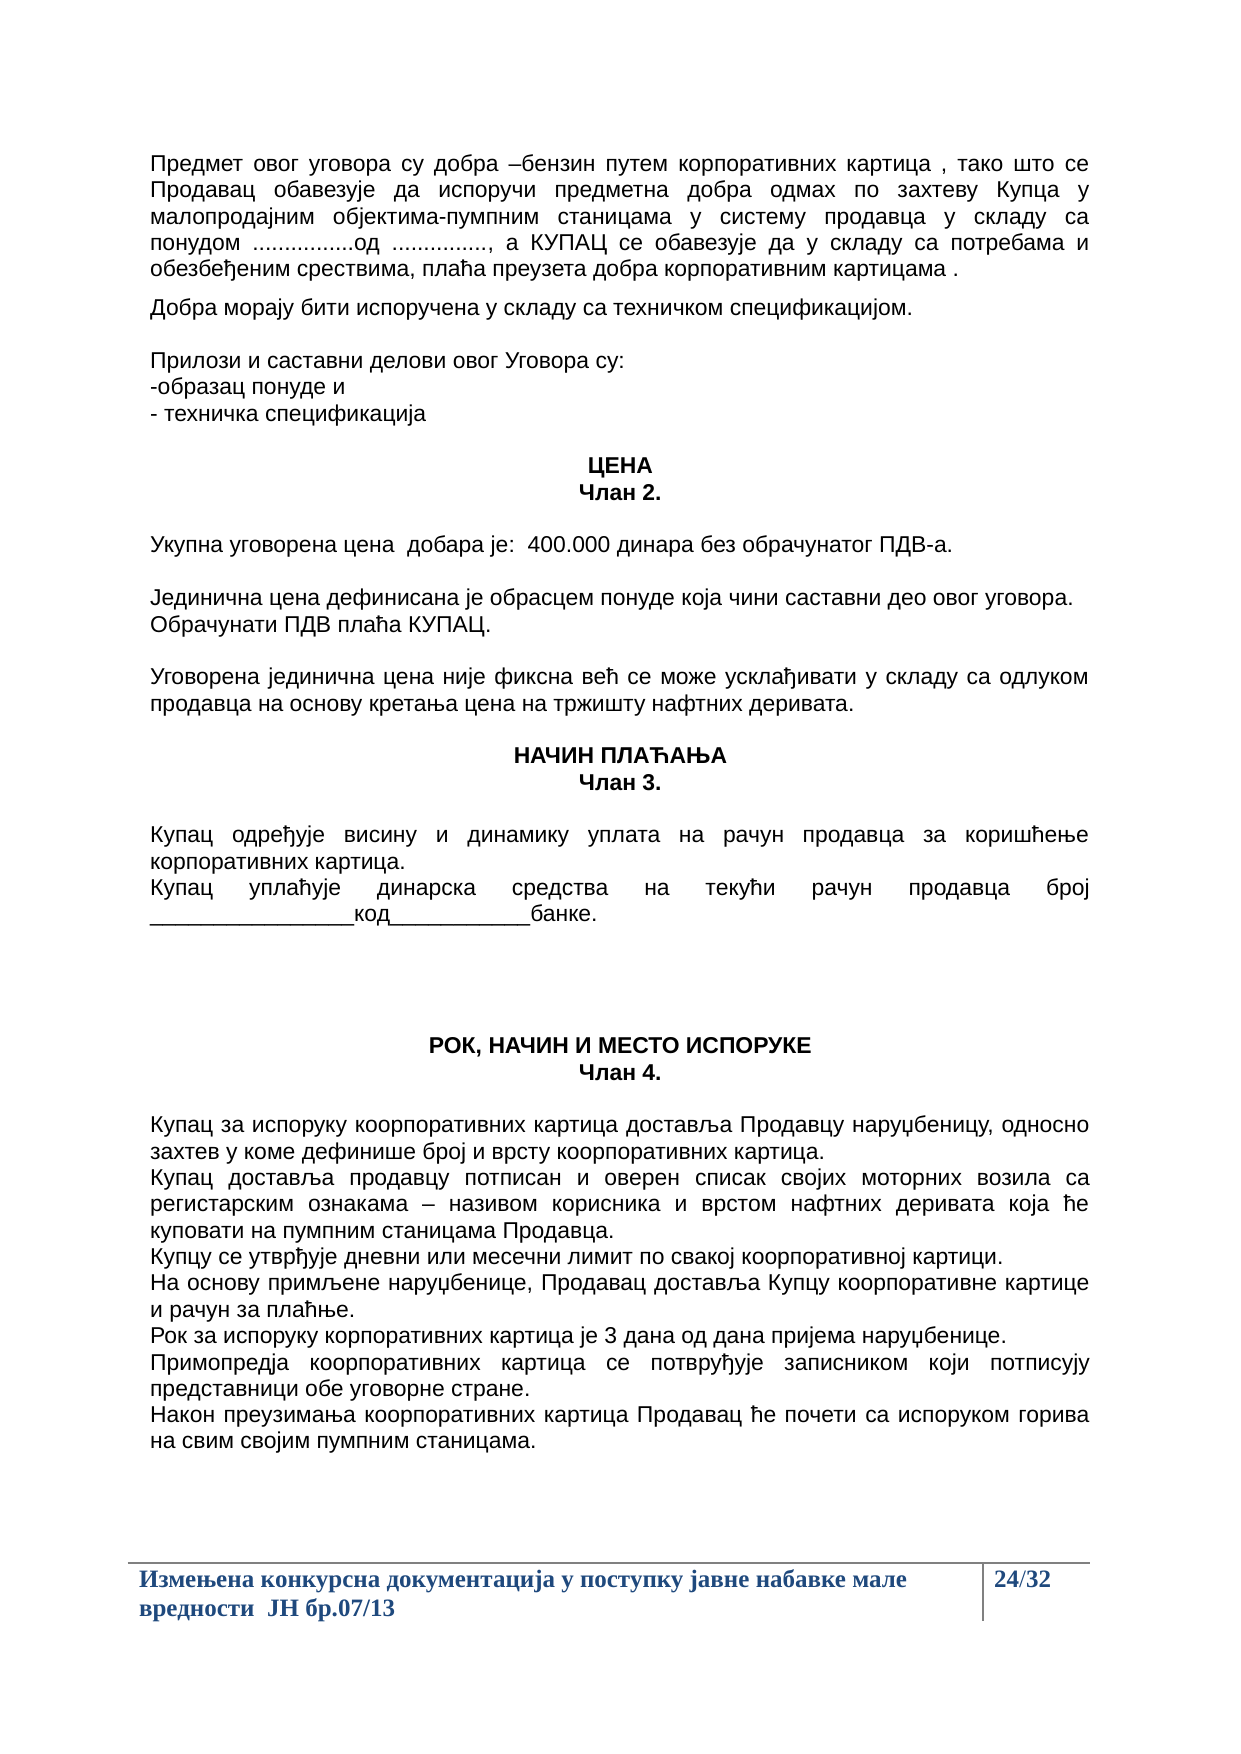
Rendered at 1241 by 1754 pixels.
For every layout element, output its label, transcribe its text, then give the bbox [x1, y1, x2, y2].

text Купац за испоруку коорпоративних картица доставља Продавцу наруџбеницу, односно захтев у коме дефинише број и врсту коорпоративних картица. [150, 1111, 1090, 1164]
text Уговорена јединична цена није фиксна већ се може усклађивати у складу са одлуком продавца на основу кретања цена на тржишту нафтних деривата. [150, 663, 1090, 716]
text Купац одређује висину и динамику уплата на рачун продавца за коришћење корпоративних картица. [150, 821, 1090, 874]
text Примопредја коорпоративних картица се потвруђује записником који потписују представници обе уговорне стране. [150, 1348, 1090, 1401]
text Члан 4. [150, 1058, 1090, 1085]
text Купац уплаћује динарска средства на текући рачун продавца број ________________код___________банке. [150, 874, 1090, 927]
text - техничка спецификација [150, 400, 1090, 426]
text Предмет овог уговора су добра –бензин путем корпоративних картица , тако што се Продавац обавезује да испоручи предметна добра одмах по захтеву Купца у малопродајним објектима-пумпним станицама у систему продавца у складу са понудом ................од ..............., а КУПАЦ се обавезује да у складу са потребама и обезбеђеним срествима, плаћа преузета добра корпоративним картицама . [150, 150, 1090, 282]
text НАЧИН ПЛАЋАЊА [150, 742, 1090, 769]
text Прилози и саставни делови овог Уговора су: [150, 347, 1090, 373]
text ЦЕНА [150, 452, 1090, 479]
text Купцу се утврђује дневни или месечни лимит по свакој коорпоративној картици. [150, 1243, 1090, 1269]
text Укупна уговорена цена добара је: 400.000 динара без обрачунатог ПДВ-а. [150, 531, 1090, 558]
text Купац доставља продавцу потписан и оверен списак својих моторних возила са регистарским ознакама – називом корисника и врстом нафтних деривата која ће куповати на пумпним станицама Продавца. [150, 1164, 1090, 1243]
text На основу примљене наруџбенице, Продавац доставља Купцу коорпоративне картице и рачун за плаћње. [150, 1269, 1090, 1322]
text Добра морају бити испоручена у складу са техничком спецификацијом. [150, 294, 1090, 321]
text Члан 3. [150, 769, 1090, 795]
text Члан 2. [150, 479, 1090, 505]
text Након преузимања коорпоративних картица Продавац ће почети са испоруком горива на свим својим пумпним станицама. [150, 1401, 1090, 1454]
text Обрачунати ПДВ плаћа КУПАЦ. [150, 611, 1090, 637]
text Рок за испоруку корпоративних картица је 3 дана од дана пријема наруџбенице. [150, 1322, 1090, 1348]
text -образац понуде и [150, 373, 1090, 400]
text Јединична цена дефинисана је обрасцем понуде која чини саставни део овог уговора. [150, 584, 1090, 611]
text РОК, НАЧИН И МЕСТО ИСПОРУКЕ [150, 1032, 1090, 1058]
